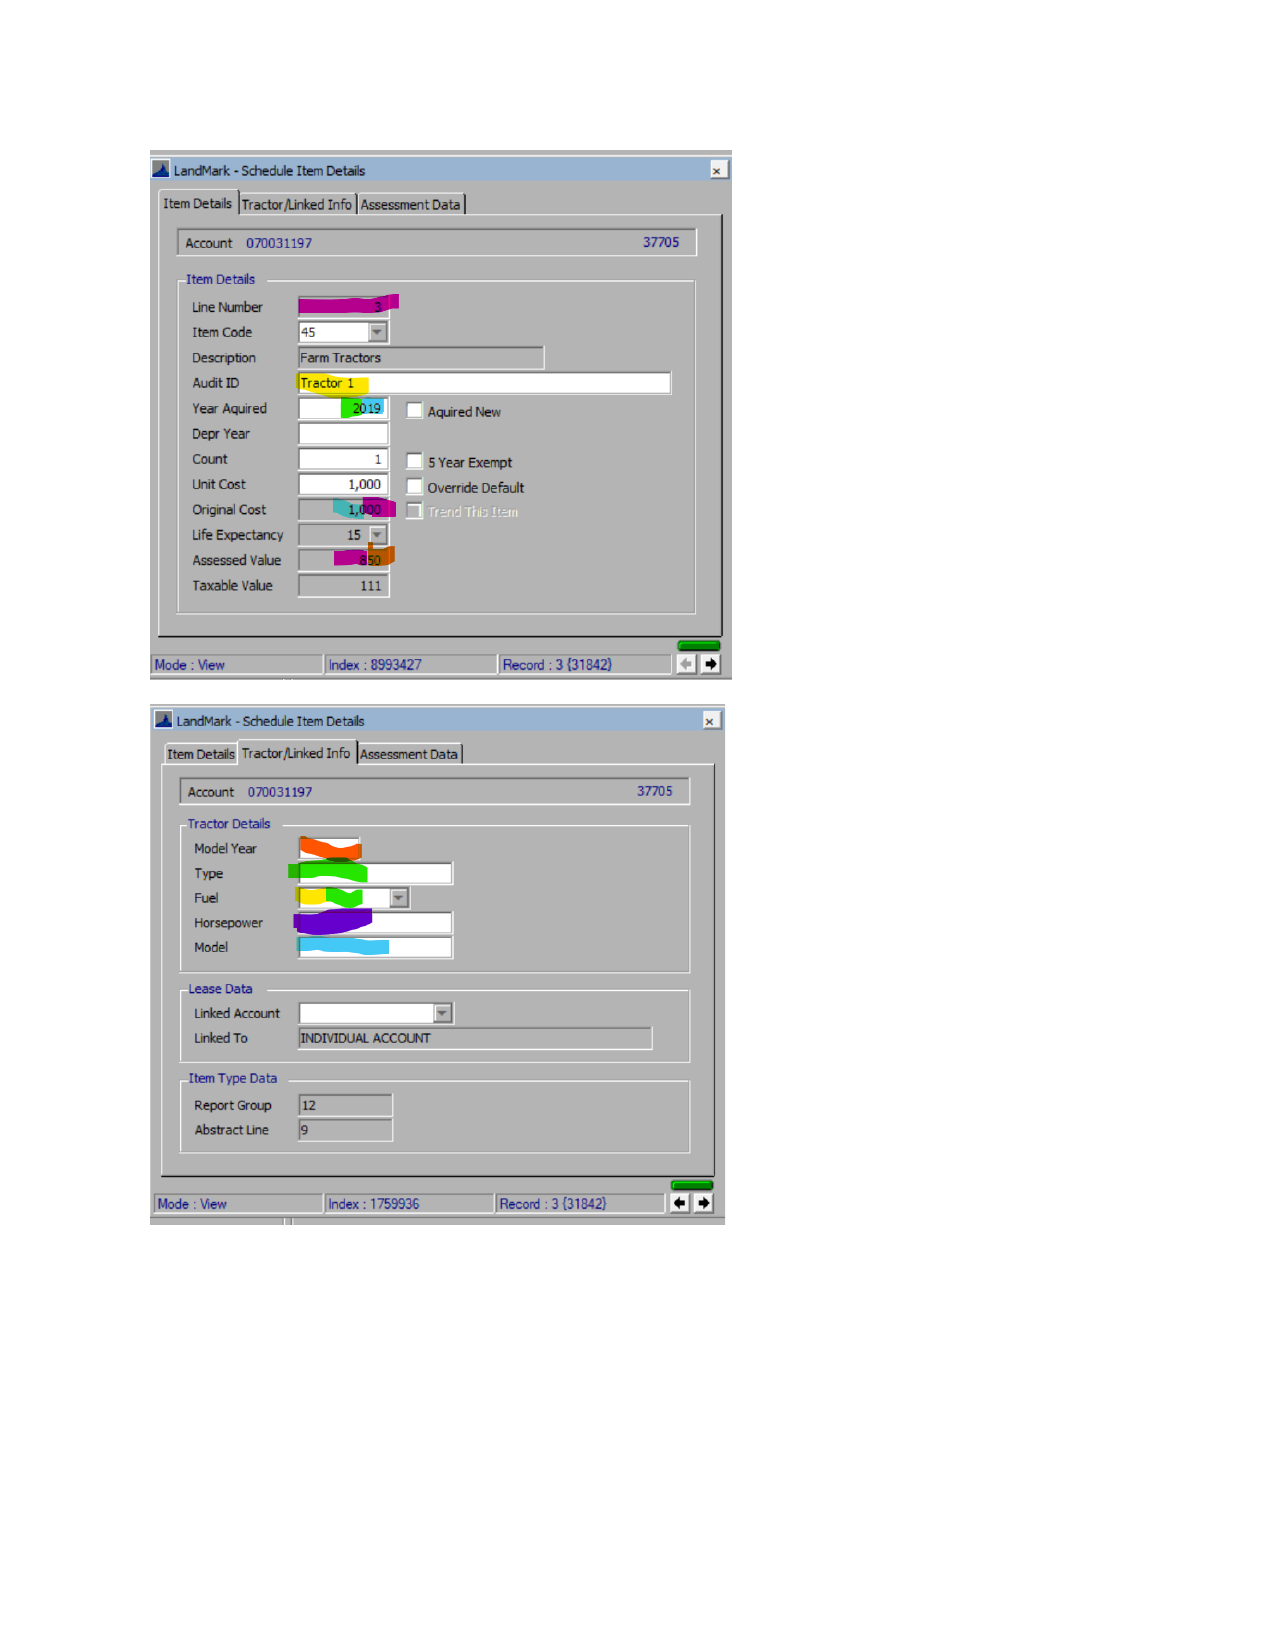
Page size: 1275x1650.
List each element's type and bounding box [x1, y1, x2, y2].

picture [150, 704, 725, 1225]
picture [150, 150, 732, 680]
